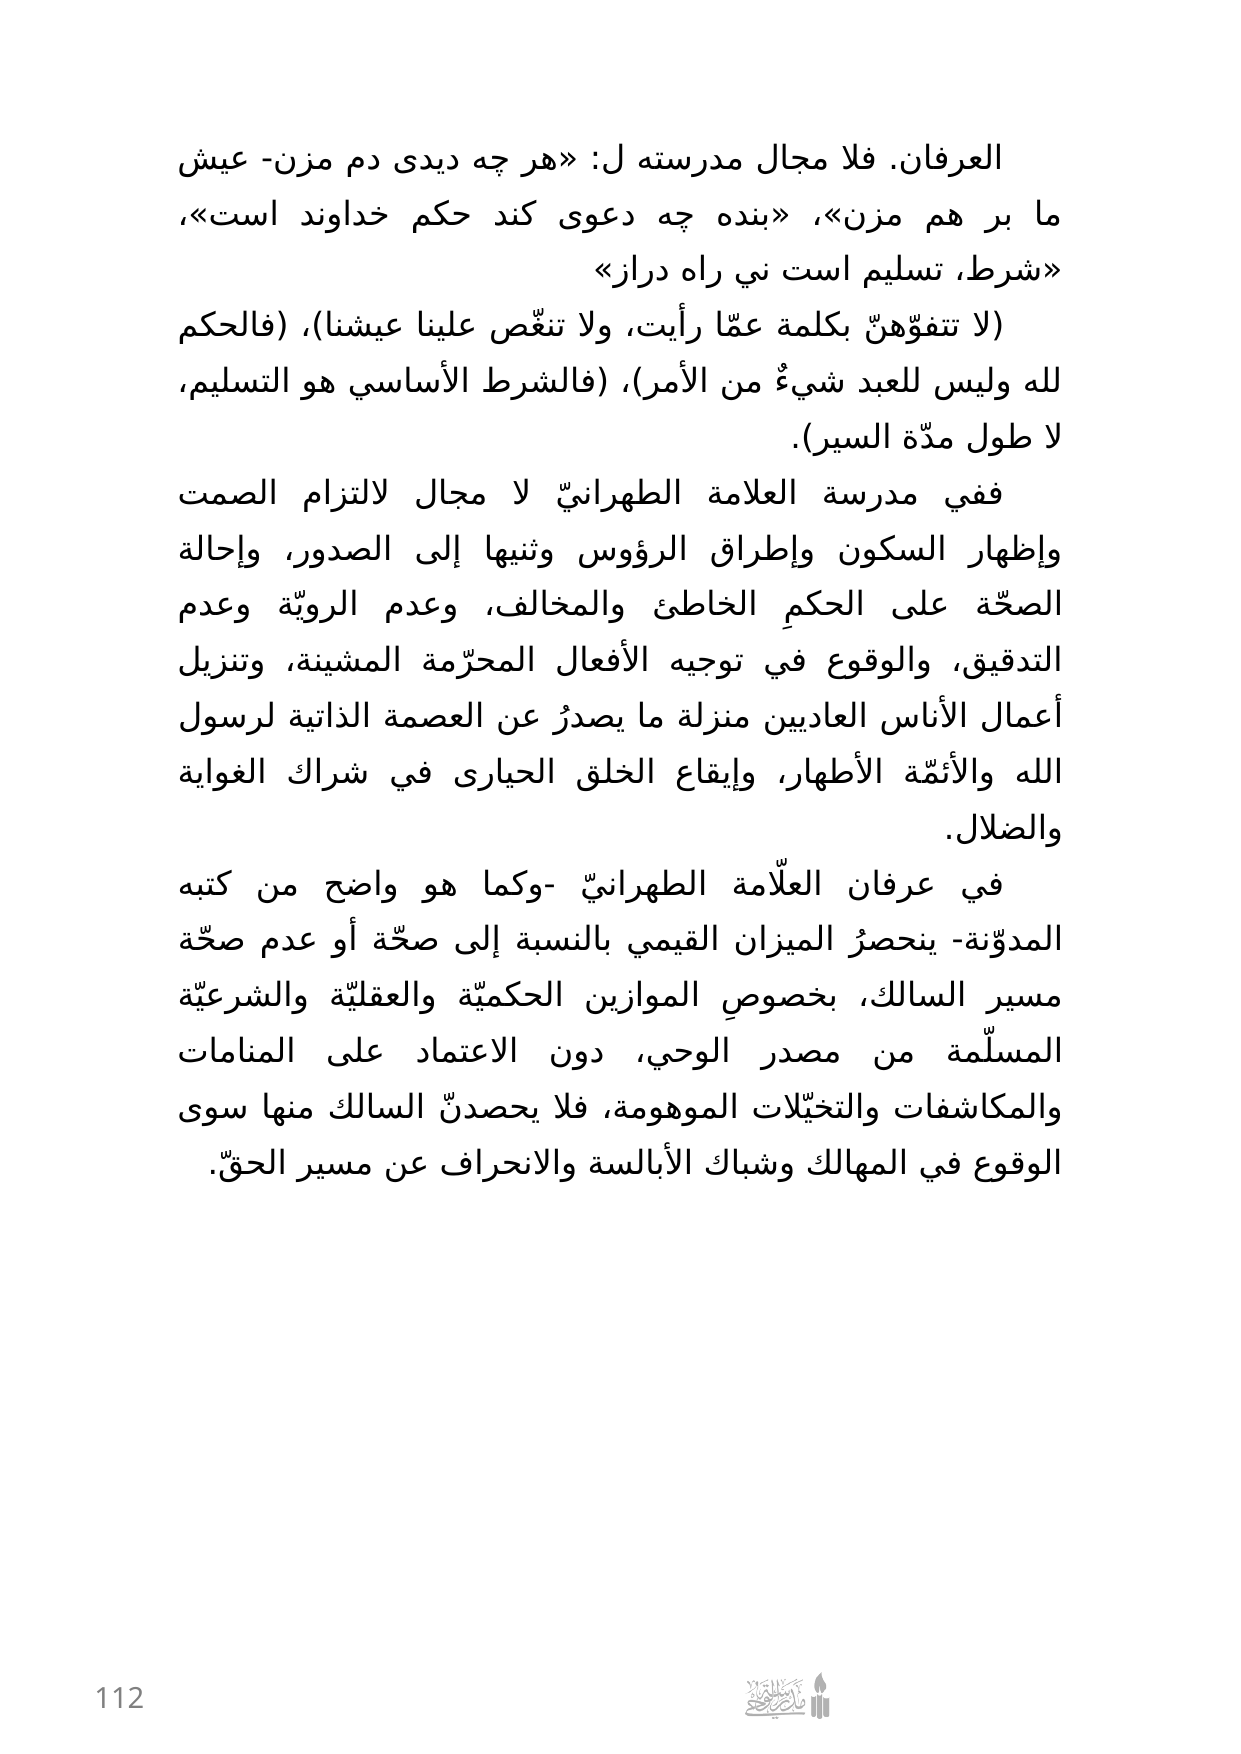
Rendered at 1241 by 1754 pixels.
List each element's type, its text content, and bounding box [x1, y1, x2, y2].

text ففي مدرسة العلامة الطهرانيّ لا مجال لالتزام الصمت وإظهار السكون وإطراق الرؤوس وثنيها إلى الصدور، وإحالة الصحّة على الحكمِ الخاطئ والمخالف، وعدم الرويّة وعدم التدقيق، والوقوع في توجيه الأفعال المحرّمة المشينة، وتنزيل أعمال الأناس العاديين منزلة ما يصدرُ عن العصمة الذاتية لرسول الله والأئمّة الأطهار، وإيقاع الخلق الحيارى في شراك الغواية والضلال. [177, 471, 1063, 862]
text (لا تتفوّهنّ بكلمة عمّا رأيت، ولا تنغّص علينا عيشنا)، (فالحكم لله وليس للعبد شي‏ءٌ من الأمر)، (فالشرط الأساسي هو التسليم، لا طول مدّة السير). [177, 303, 1063, 471]
picture [745, 1672, 830, 1719]
text في عرفان العلّامة الطهرانيّ -وكما هو واضح من كتبه المدوّنة- ينحصرُ الميزان القيمي بالنسبة إلى صحّة أو عدم صحّة مسير السالك، بخصوصِ الموازين الحكميّة والعقليّة والشرعيّة المسلّمة من مصدر الوحي، دون الاعتماد على المنامات والمكاشفات والتخيّلات الموهومة، فلا يحصدنّ السالك منها سوى الوقوع في المهالك وشباك الأبالسة والانحراف عن مسير الحقّ. [177, 862, 1063, 1197]
text العرفان. فلا مجال مدرسته ل: «هر چه ديدى دم مزن- عيش ما بر هم مزن»، «بنده چه دعوى كند حكم خداوند است»، «شرط، تسليم است ني راه دراز» [177, 136, 1063, 303]
